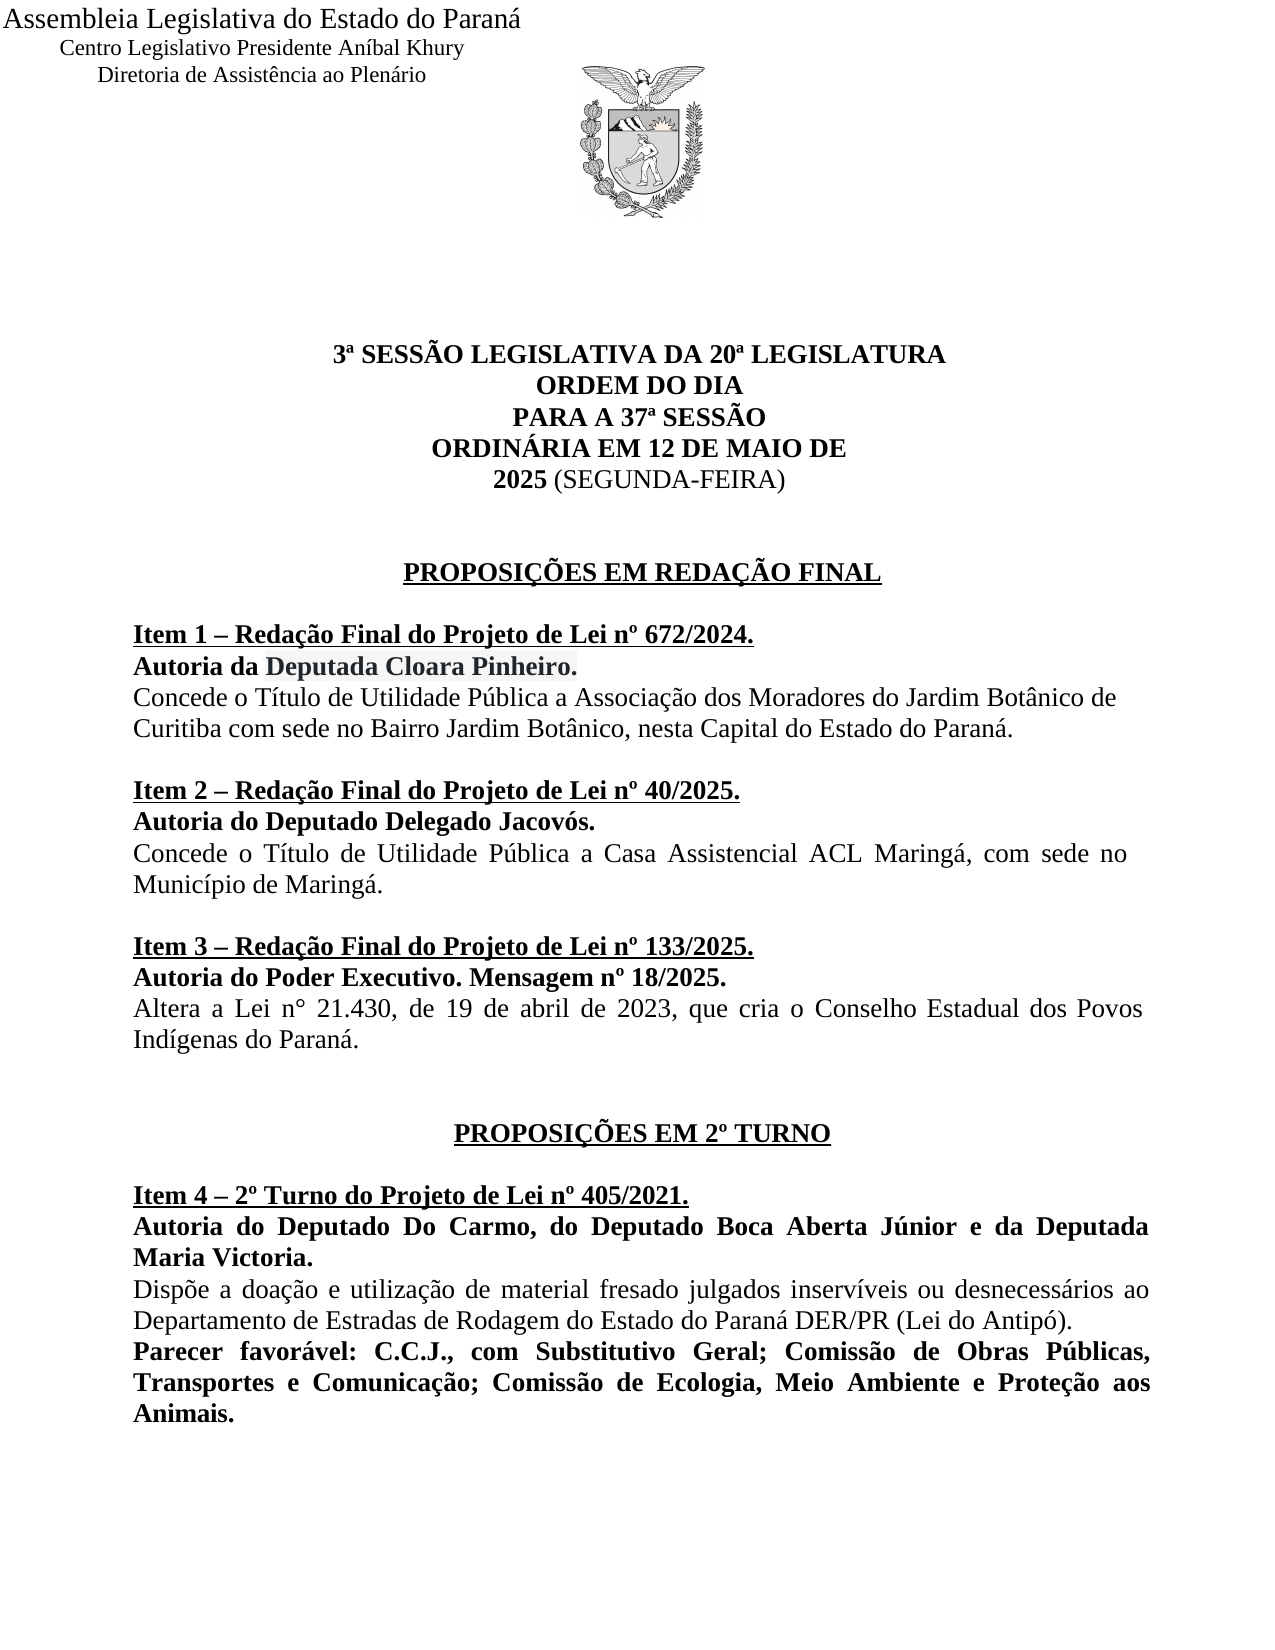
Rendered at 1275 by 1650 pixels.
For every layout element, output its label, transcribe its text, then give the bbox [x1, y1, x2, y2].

text Item 1 – Redação Final do Projeto de Lei nº 672/2024. Autoria da Deputada Cloara Pinheiro. [133, 619, 771, 681]
text Dispõe a doação e utilização de material fresado julgados inservíveis ou desnecessários ao Departamento de Estradas de Rodagem do Estado do Paraná DER/PR (Lei do Antipó). [133, 1273, 1151, 1335]
text Concede o Título de Utilidade Pública a Casa Assistencial ACL Maringá, com sede no Município de Maringá. [133, 837, 1162, 899]
text PROPOSIÇÕES EM REDAÇÃO FINAL [292, 556, 993, 587]
text Autoria do Deputado Do Carmo, do Deputado Boca Aberta Júnior e da Deputada Maria Victoria. [133, 1210, 1151, 1273]
text 3ª SESSÃO LEGISLATIVA DA 20ª LEGISLATURA ORDEM DO DIA [286, 338, 993, 401]
text Item 3 – Redação Final do Projeto de Lei nº 133/2025. Autoria do Poder Executivo. Mensagem nº 18/2025. [133, 930, 771, 992]
picture [580, 66, 705, 218]
text PARA A 37ª SESSÃO ORDINÁRIA EM 12 DE MAIO DE 2025 (SEGUNDA-FEIRA) [430, 401, 849, 494]
text Altera a Lei n° 21.430, de 19 de abril de 2023, que cria o Conselho Estadual dos Povos Indígenas do Paraná. [133, 992, 1162, 1055]
text Concede o Título de Utilidade Pública a Associação dos Moradores do Jardim Botânico de Curitiba com sede no Bairro Jardim Botânico, nesta Capital do Estado do Paraná. [133, 681, 1162, 743]
text Item 2 – Redação Final do Projeto de Lei nº 40/2025. Autoria do Deputado Delegado Jacovós. [133, 774, 771, 837]
text PROPOSIÇÕES EM 2º TURNO [292, 1117, 993, 1148]
text Parecer favorável: C.C.J., com Substitutivo Geral; Comissão de Obras Públicas, Transportes e Comunicação; Comissão de Ecologia, Meio Ambiente e Proteção aos Animais. [133, 1335, 1151, 1428]
text Item 4 – 2º Turno do Projeto de Lei nº 405/2021. [133, 1179, 1162, 1210]
